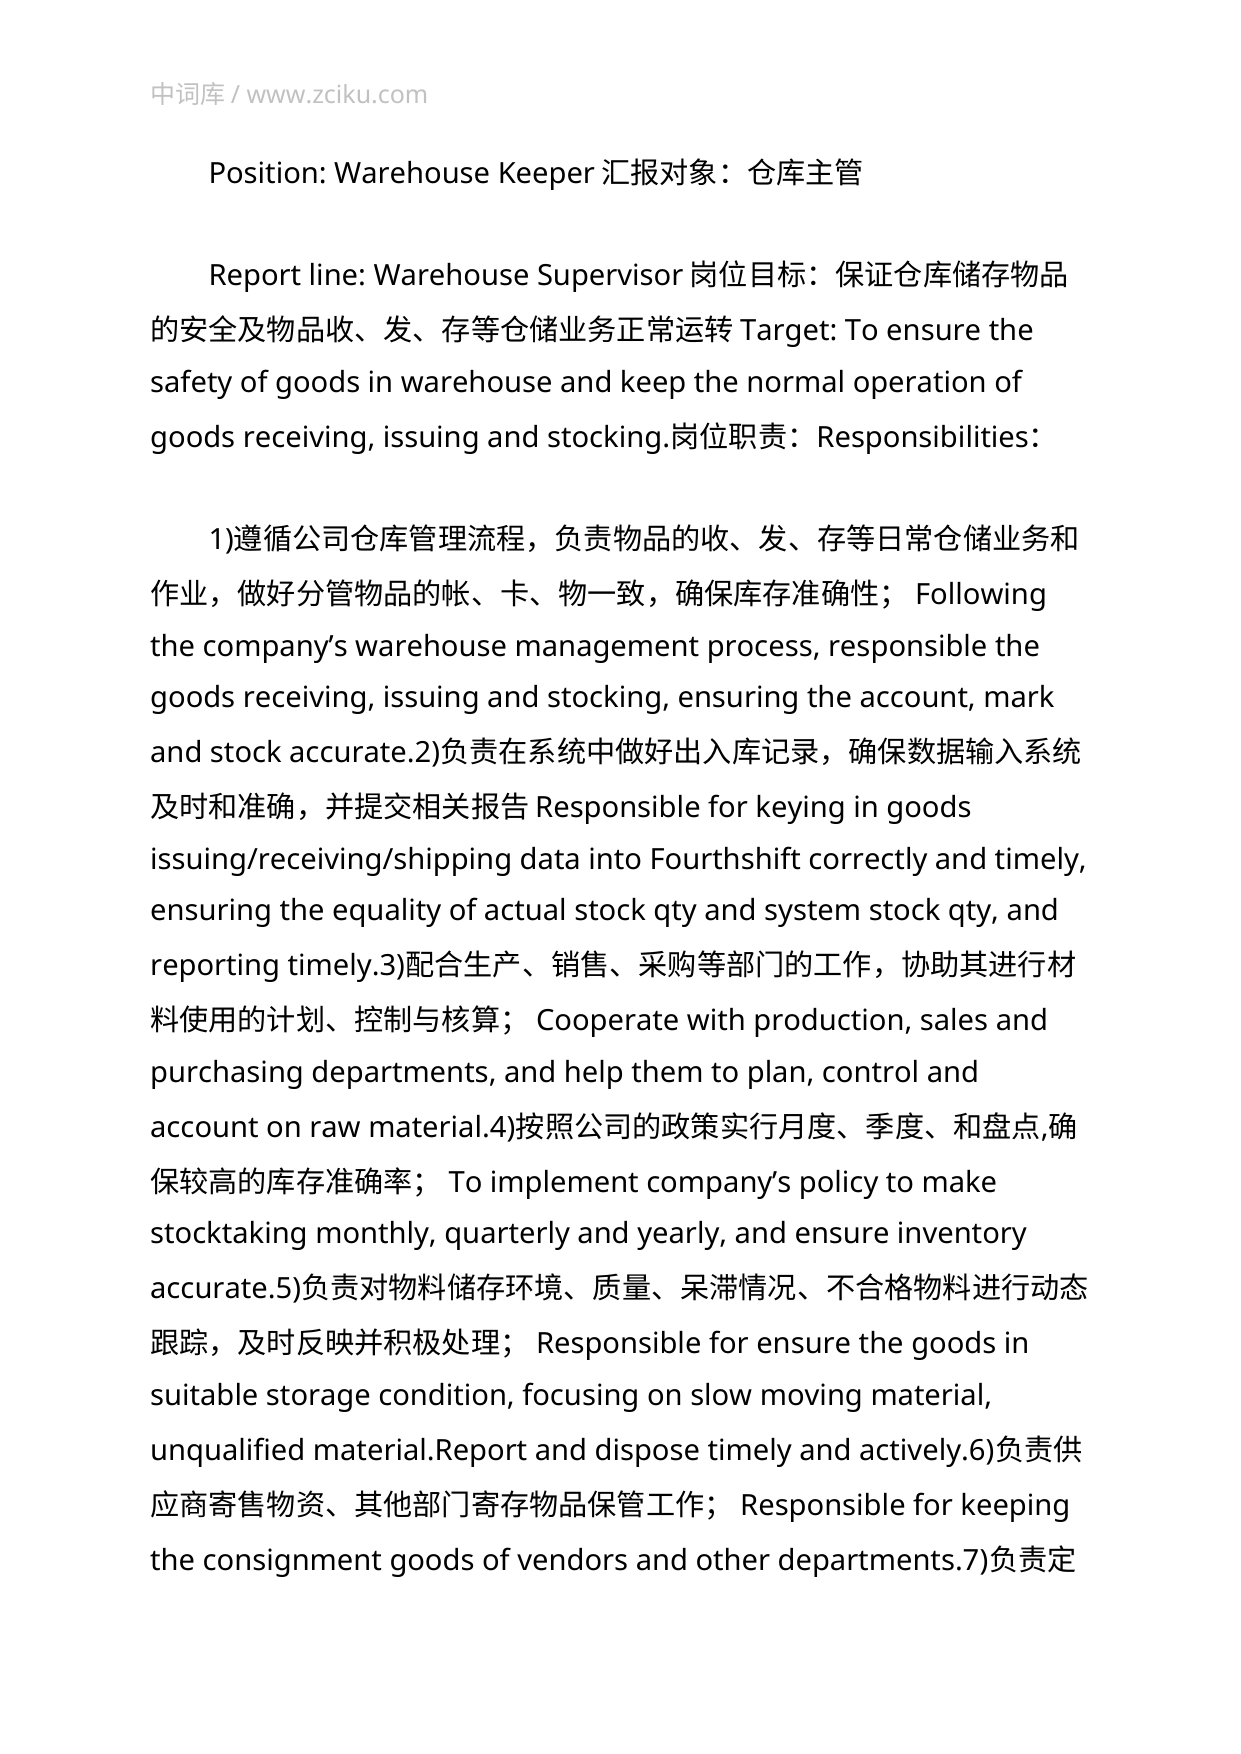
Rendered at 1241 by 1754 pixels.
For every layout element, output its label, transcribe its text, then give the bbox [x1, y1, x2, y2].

text Report line: Warehouse Supervisor岗位目标：保证仓库储存物品的安全及物品收、发、存等仓储业务正常运转 Target: To ensure the safety of goods in warehouse and keep the normal operation of goods receiving, issuing and stocking.岗位职责：Responsibilities： [150, 252, 1090, 456]
text Position: Warehouse Keeper汇报对象：仓库主管 [150, 150, 1090, 192]
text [150, 516, 1090, 1579]
